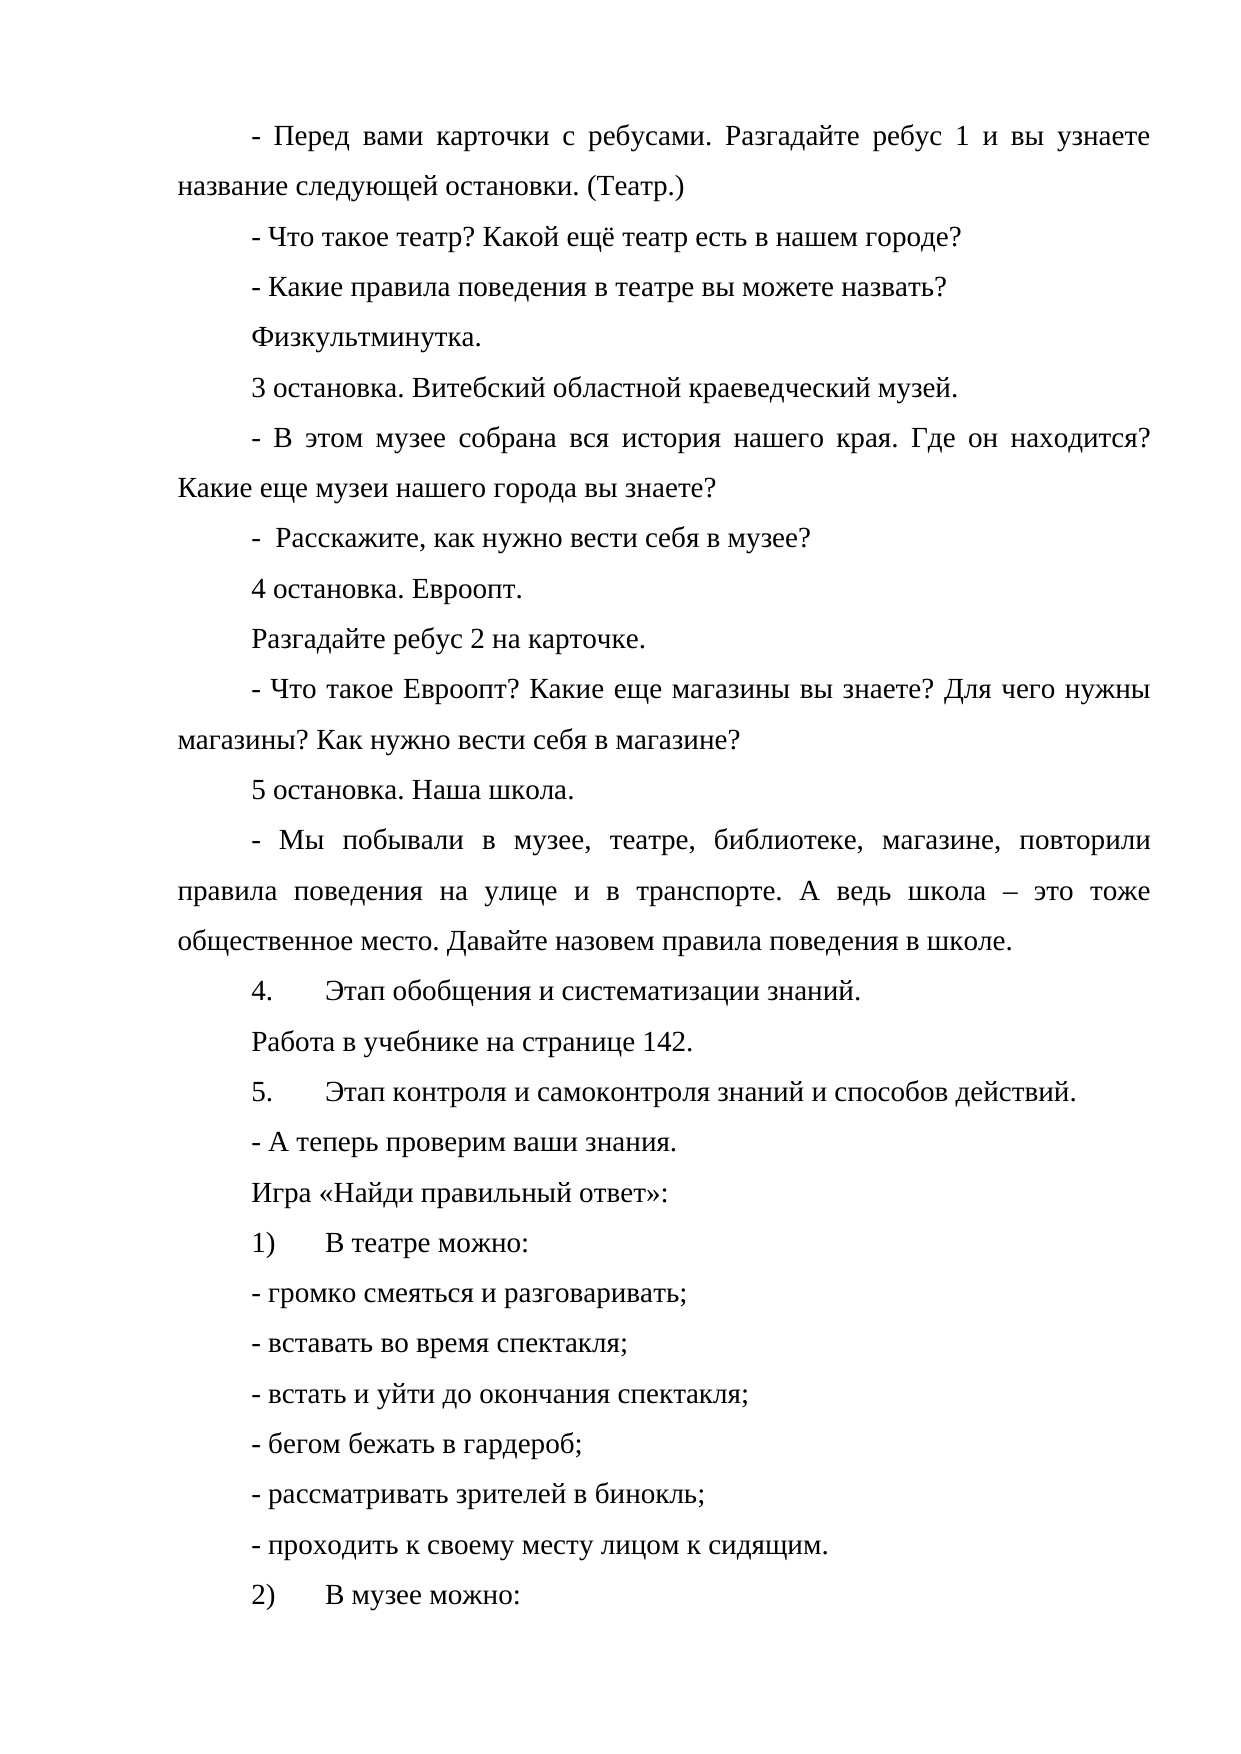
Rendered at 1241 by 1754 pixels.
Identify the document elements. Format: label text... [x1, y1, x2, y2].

list - А теперь проверим ваши знания. [177, 1124, 1152, 1158]
list Разгадайте ребус 2 на карточке. [177, 621, 1152, 655]
list Этап обобщения и систематизации знаний. [177, 973, 1152, 1007]
list - рассматривать зрителей в бинокль; [177, 1477, 1152, 1510]
list - вставать во время спектакля; [177, 1326, 1152, 1359]
list Этап контроля и самоконтроля знаний и способов действий. [177, 1074, 1152, 1108]
list - Какие правила поведения в театре вы можете назвать? [177, 269, 1152, 303]
list - Что такое театр? Какой ещё театр есть в нашем городе? [177, 219, 1152, 252]
list Работа в учебнике на странице 142. [251, 1024, 1152, 1057]
list В театре можно: [177, 1225, 1152, 1258]
list - Что такое Евроопт? Какие еще магазины вы знаете? Для чего нужны магазины? Как нужно вести себя в магазине? [177, 672, 1152, 755]
list Игра «Найди правильный ответ»: [177, 1175, 1152, 1208]
list - встать и уйти до окончания спектакля; [177, 1376, 1152, 1409]
list - проходить к своему месту лицом к сидящим. [177, 1527, 1152, 1560]
list - громко смеяться и разговаривать; [177, 1275, 1152, 1309]
list Физкультминутка. [177, 319, 1152, 353]
list 4 остановка. Евроопт. [177, 571, 1152, 604]
list - В этом музее собрана вся история нашего края. Где он находится? Какие еще музеи нашего города вы знаете? [177, 420, 1152, 504]
list 3 остановка. Витебский областной краеведческий музей. [177, 370, 1152, 403]
list - Перед вами карточки с ребусами. Разгадайте ребус 1 и вы узнаете название следующей остановки. (Театр.) [177, 118, 1152, 202]
list - Мы побывали в музее, театре, библиотеке, магазине, повторили правила поведения на улице и в транспорте. А ведь школа – это тоже общественное место. Давайте назовем правила поведения в школе. [177, 822, 1152, 957]
list - бегом бежать в гардероб; [177, 1426, 1152, 1460]
list В музее можно: [177, 1577, 1152, 1611]
list 5 остановка. Наша школа. [177, 772, 1152, 806]
list - Расскажите, как нужно вести себя в музее? [177, 521, 1152, 554]
